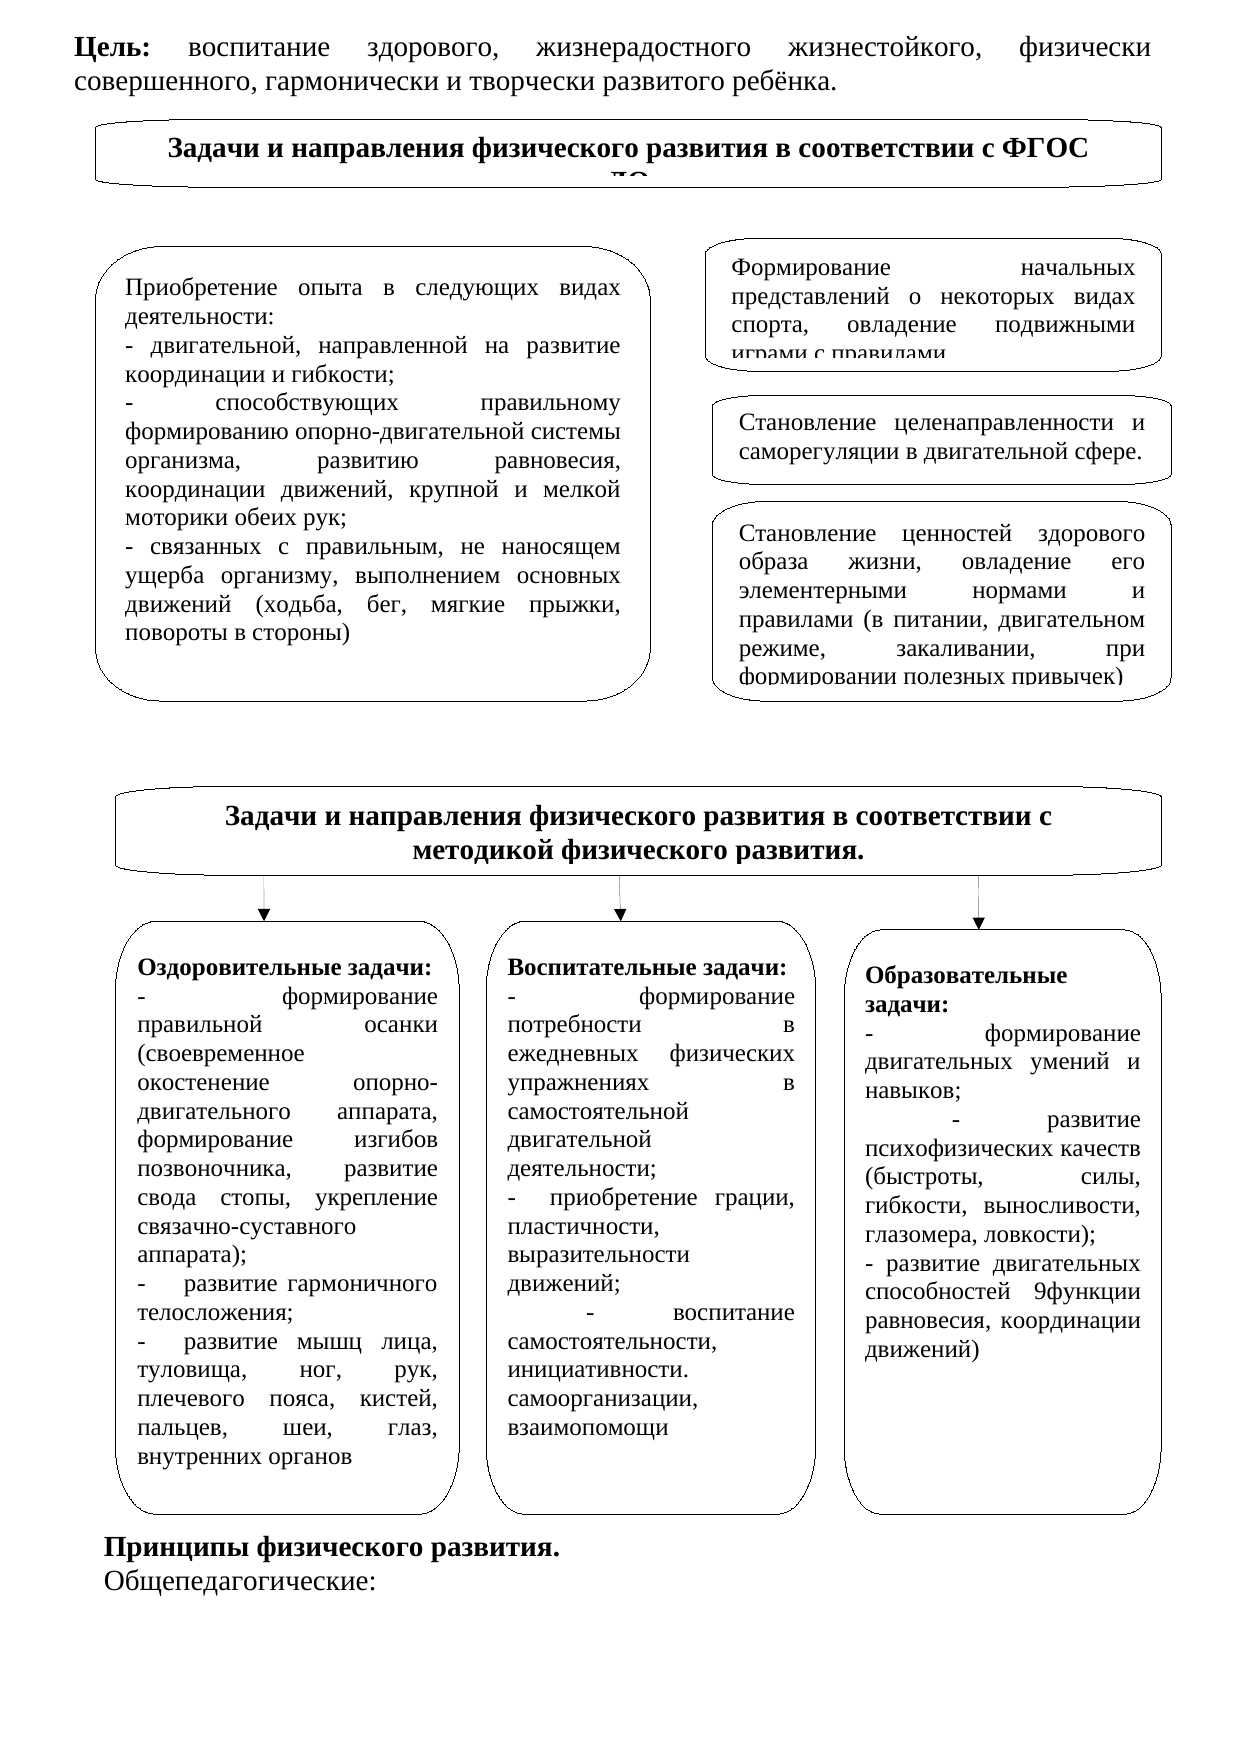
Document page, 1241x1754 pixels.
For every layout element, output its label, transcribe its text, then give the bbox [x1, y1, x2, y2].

list Принципы физического развития. [103, 1529, 1152, 1563]
list Общепедагогические: [103, 1563, 1152, 1596]
text Цель: воспитание здорового, жизнерадостного жизнестойкого, физически совершенного, гармонически и творчески развитого ребёнка. [74, 29, 1152, 97]
